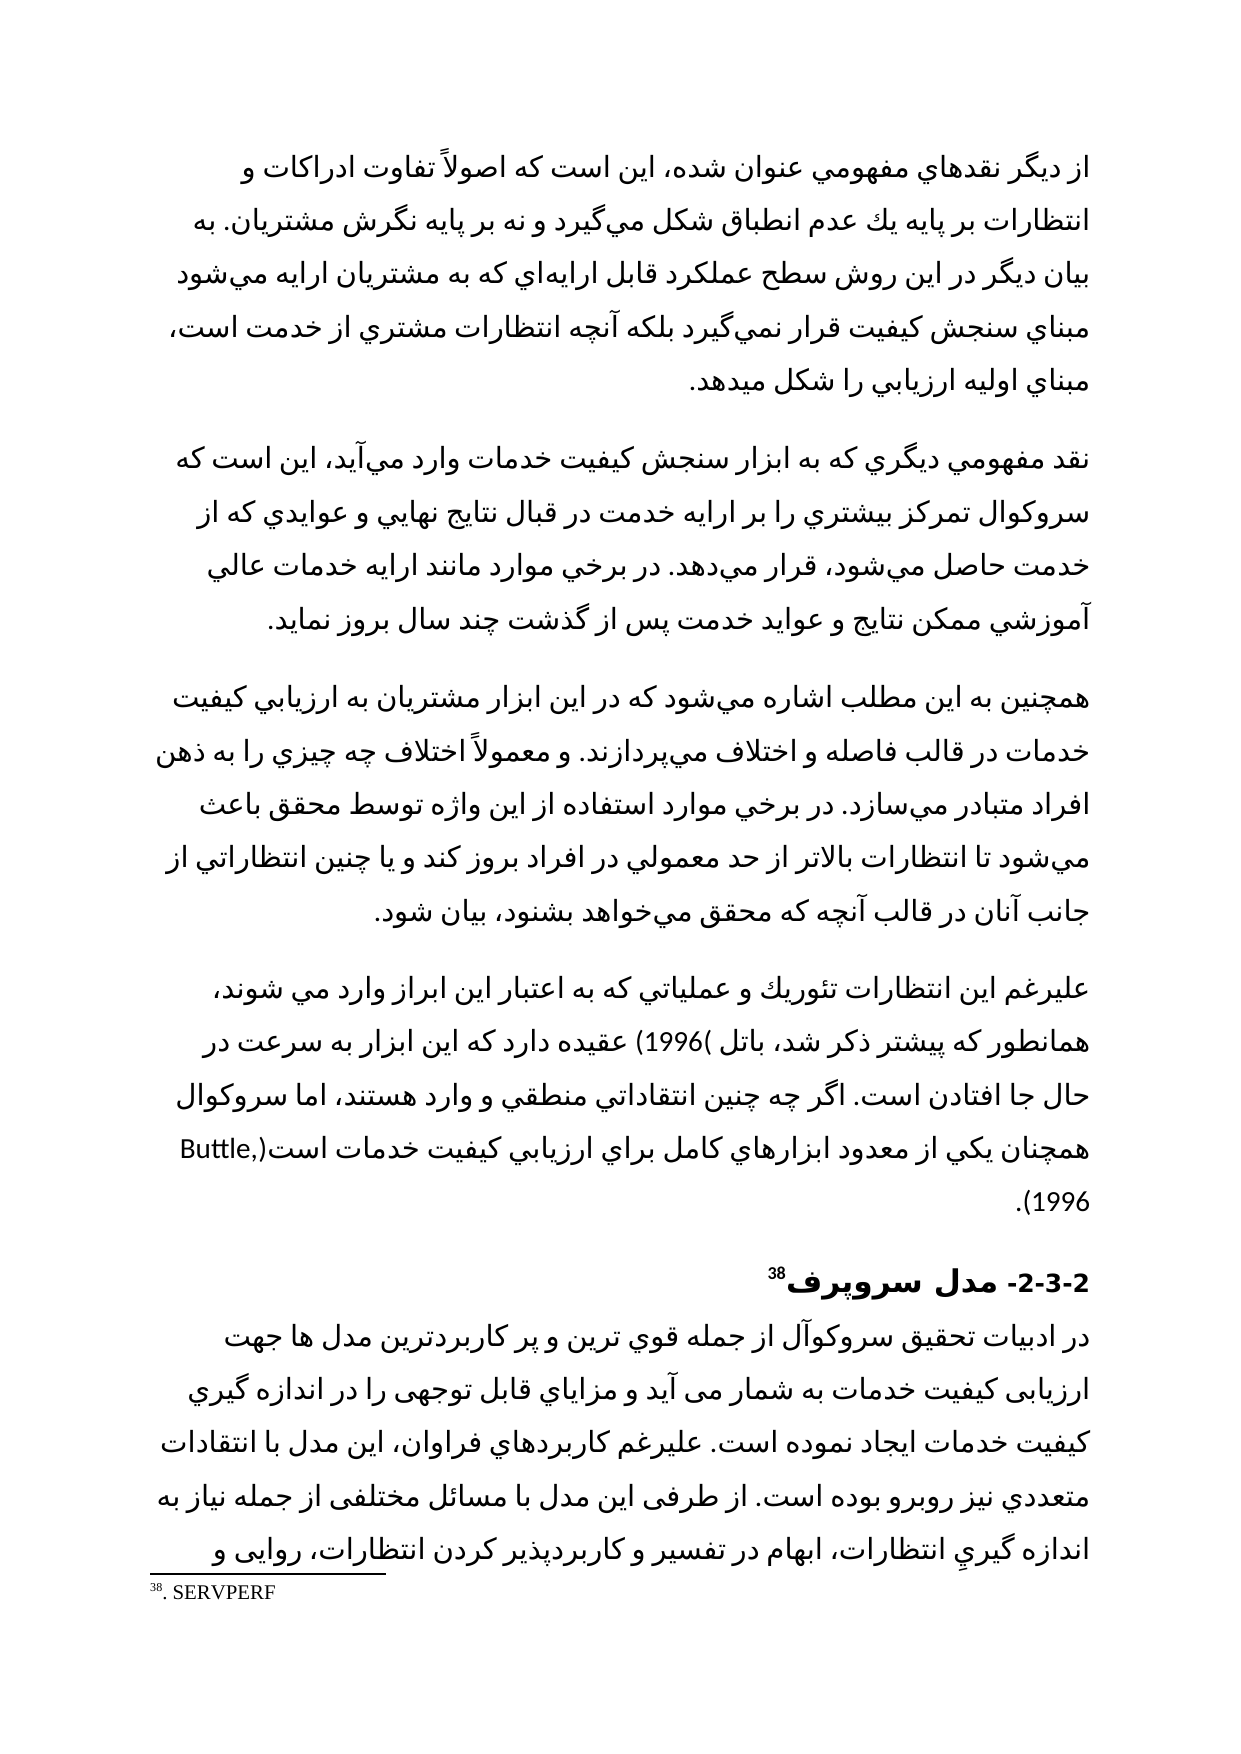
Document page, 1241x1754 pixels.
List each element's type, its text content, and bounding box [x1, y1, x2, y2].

text 2-3-2- مدل سروپرف [150, 1262, 1090, 1300]
text عليرغم اين انتظارات تئوريك و عملياتي كه به اعتبار اين ابراز وارد مي شوند، همانطور كه پيشتر ذكر شد، باتل )1996) عقيده دارد كه اين ابزار به سرعت در حال جا افتادن است. اگر چه چنين انتقاداتي منطقي و وارد هستند، اما سروکوال همچنان يكي از معدود ابزارهاي كامل براي ارزيابي كيفيت خدمات است(Buttle, 1996). [150, 971, 1090, 1219]
text همچنين به اين مطلب اشاره مي‌شود كه در اين ابزار مشتريان به ارزيابي كيفيت خدمات در قالب فاصله و اختلاف مي‌پردازند. و معمولاً اختلاف چه چيزي را به ذهن افراد متبادر مي‌سازد. در برخي موارد استفاده از اين واژه توسط محقق باعث مي‌شود تا انتظارات بالاتر از حد معمولي در افراد بروز كند و يا چنين انتظاراتي از جانب آنان در قالب آنچه كه محقق مي‌خواهد بشنود، بيان شود. [150, 679, 1090, 929]
text نقد مفهومي ديگري كه به ابزار سنجش كيفيت خدمات وارد مي‌آيد، اين است كه سروکوال تمركز بيشتري را بر ارايه خدمت در قبال نتايج نهايي و عوايدي كه از خدمت حاصل مي‌شود، قرار مي‌دهد. در برخي موارد مانند ارايه خدمات عالي آموزشي ممكن نتايج و عوايد خدمت پس از گذشت چند سال بروز نمايد. [150, 441, 1090, 636]
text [150, 1319, 1090, 1567]
text از ديگر نقدهاي مفهومي عنوان شده، اين است كه اصولاً تفاوت ادراكات و انتظارات بر پايه يك عدم انطباق شكل مي‌گيرد و نه بر پايه نگرش مشتريان. به بيان ديگر در اين روش سطح عملكرد قابل ارايه‌اي كه به مشتريان ارايه مي‌شود مبناي سنجش كيفيت قرار نمي‌گيرد بلكه آنچه انتظارات مشتري از خدمت است، مبناي اوليه ارزيابي را شكل ميدهد. [150, 150, 1090, 398]
